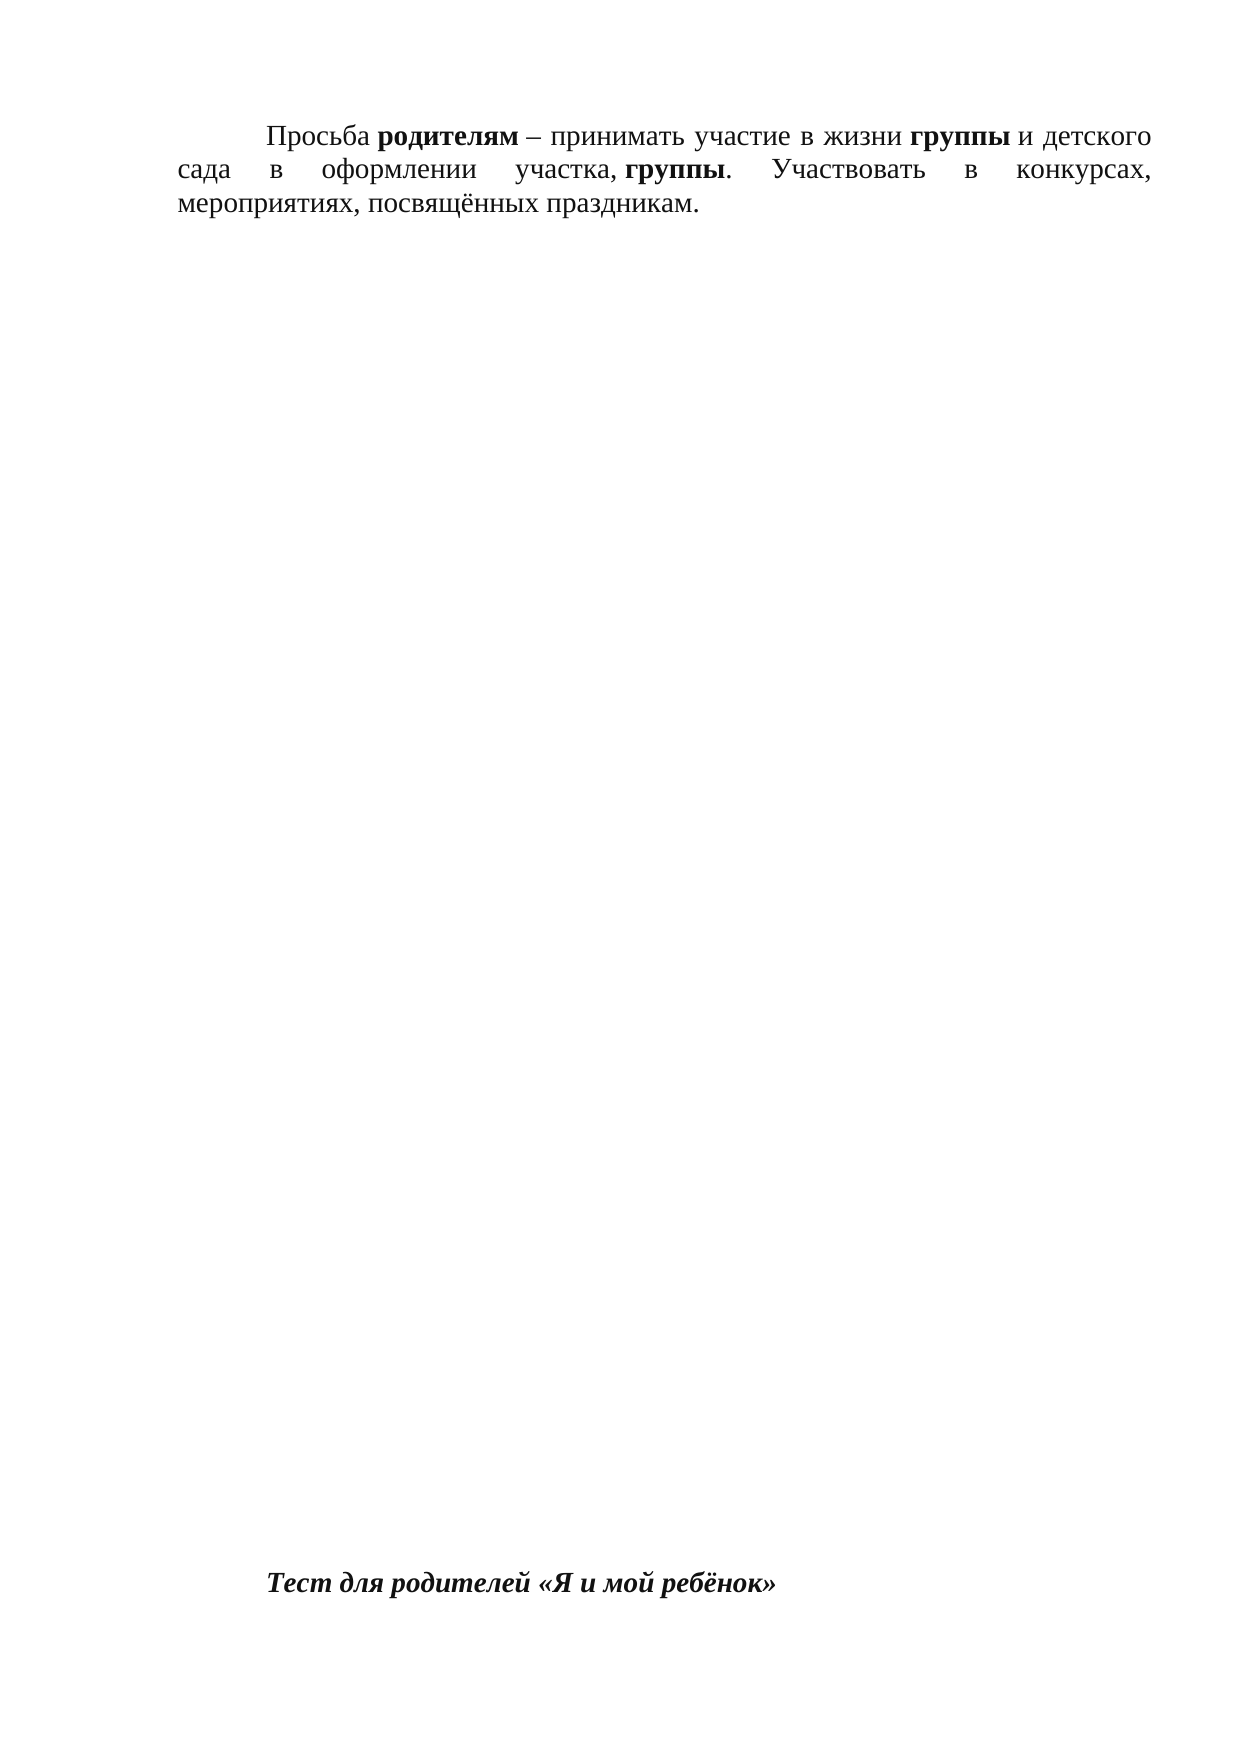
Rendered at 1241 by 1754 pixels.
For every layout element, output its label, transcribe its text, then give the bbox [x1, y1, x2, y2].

text Тест для родителей «Я и мой ребёнок» [177, 1565, 1152, 1598]
text Просьба родителям – принимать участие в жизни группы и детского сада в оформлении участка, группы. Участвовать в конкурсах, мероприятиях, посвящённых праздникам. [177, 118, 1152, 219]
